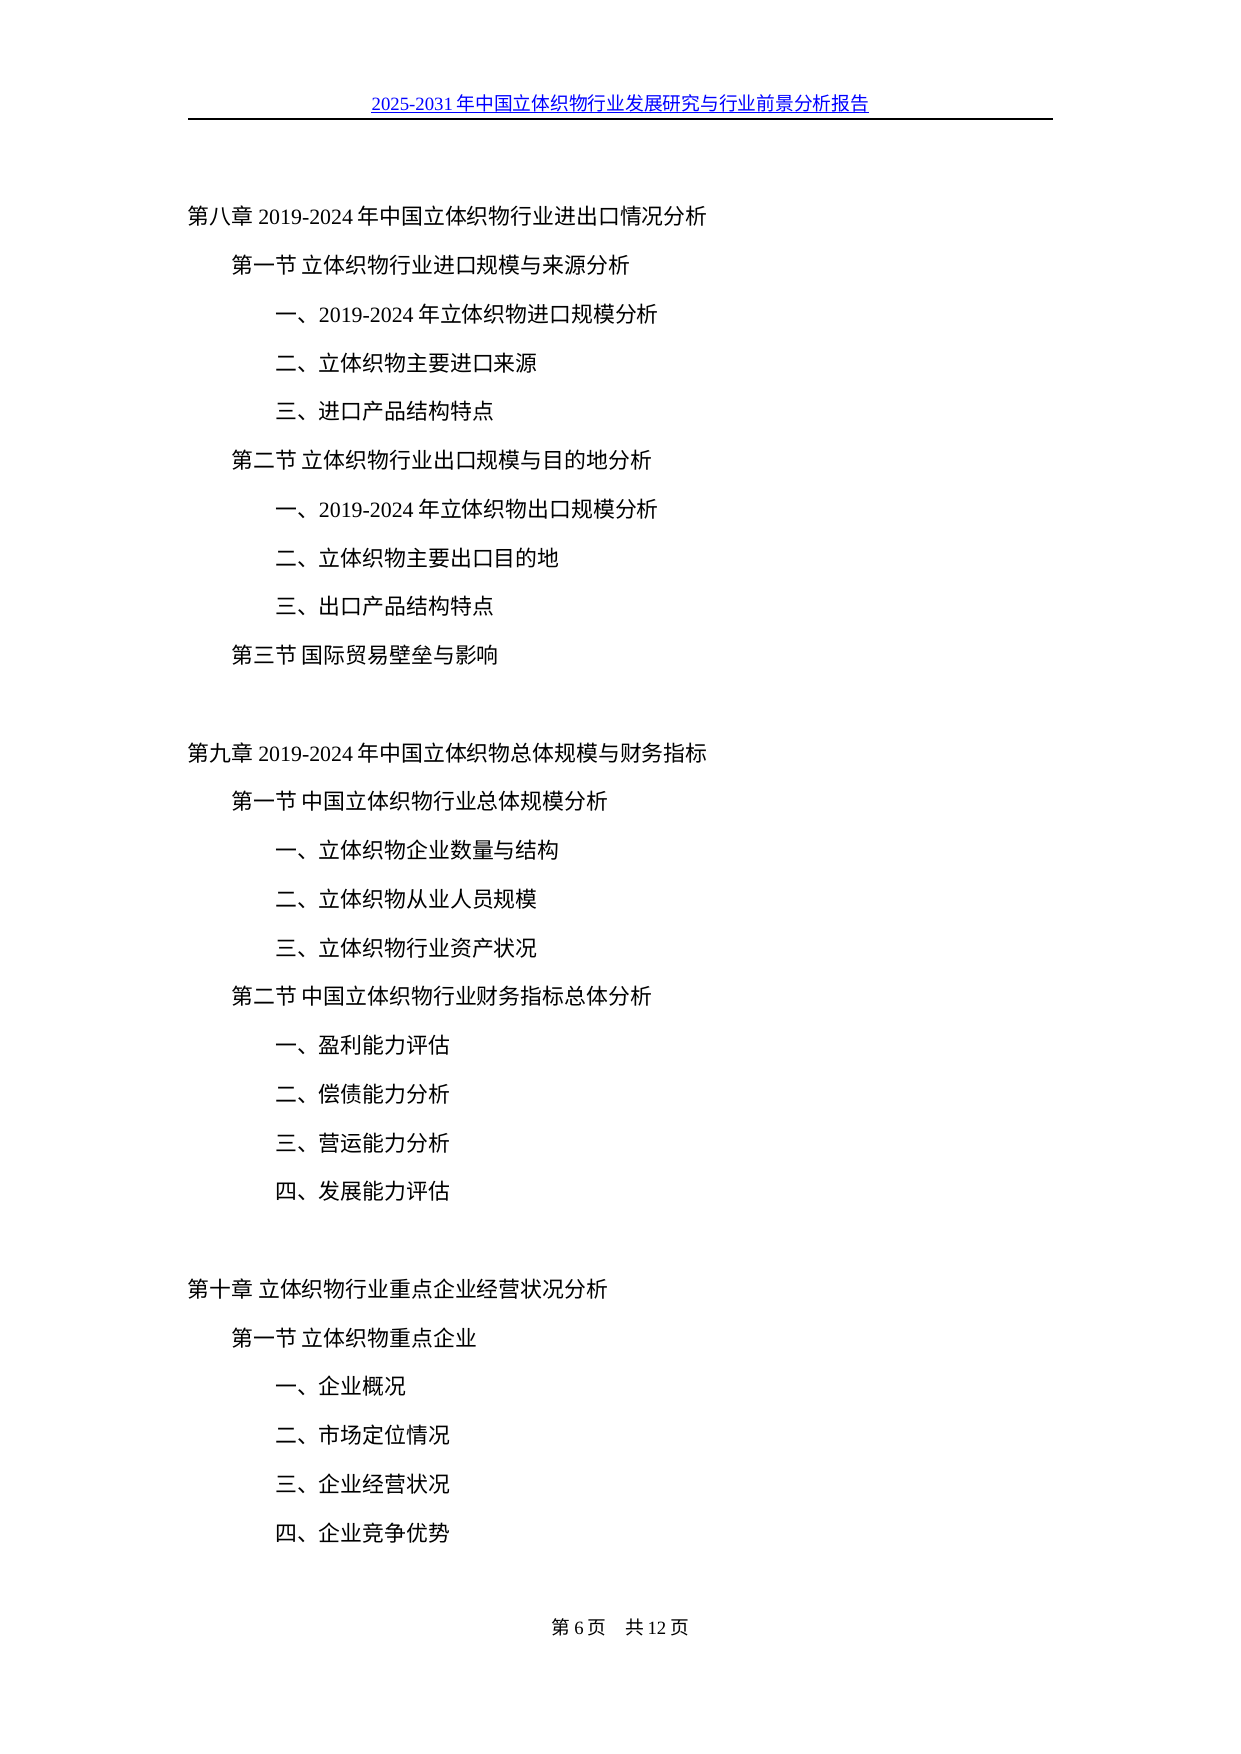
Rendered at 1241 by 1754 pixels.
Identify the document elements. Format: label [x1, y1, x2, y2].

text [187, 150, 1053, 1548]
